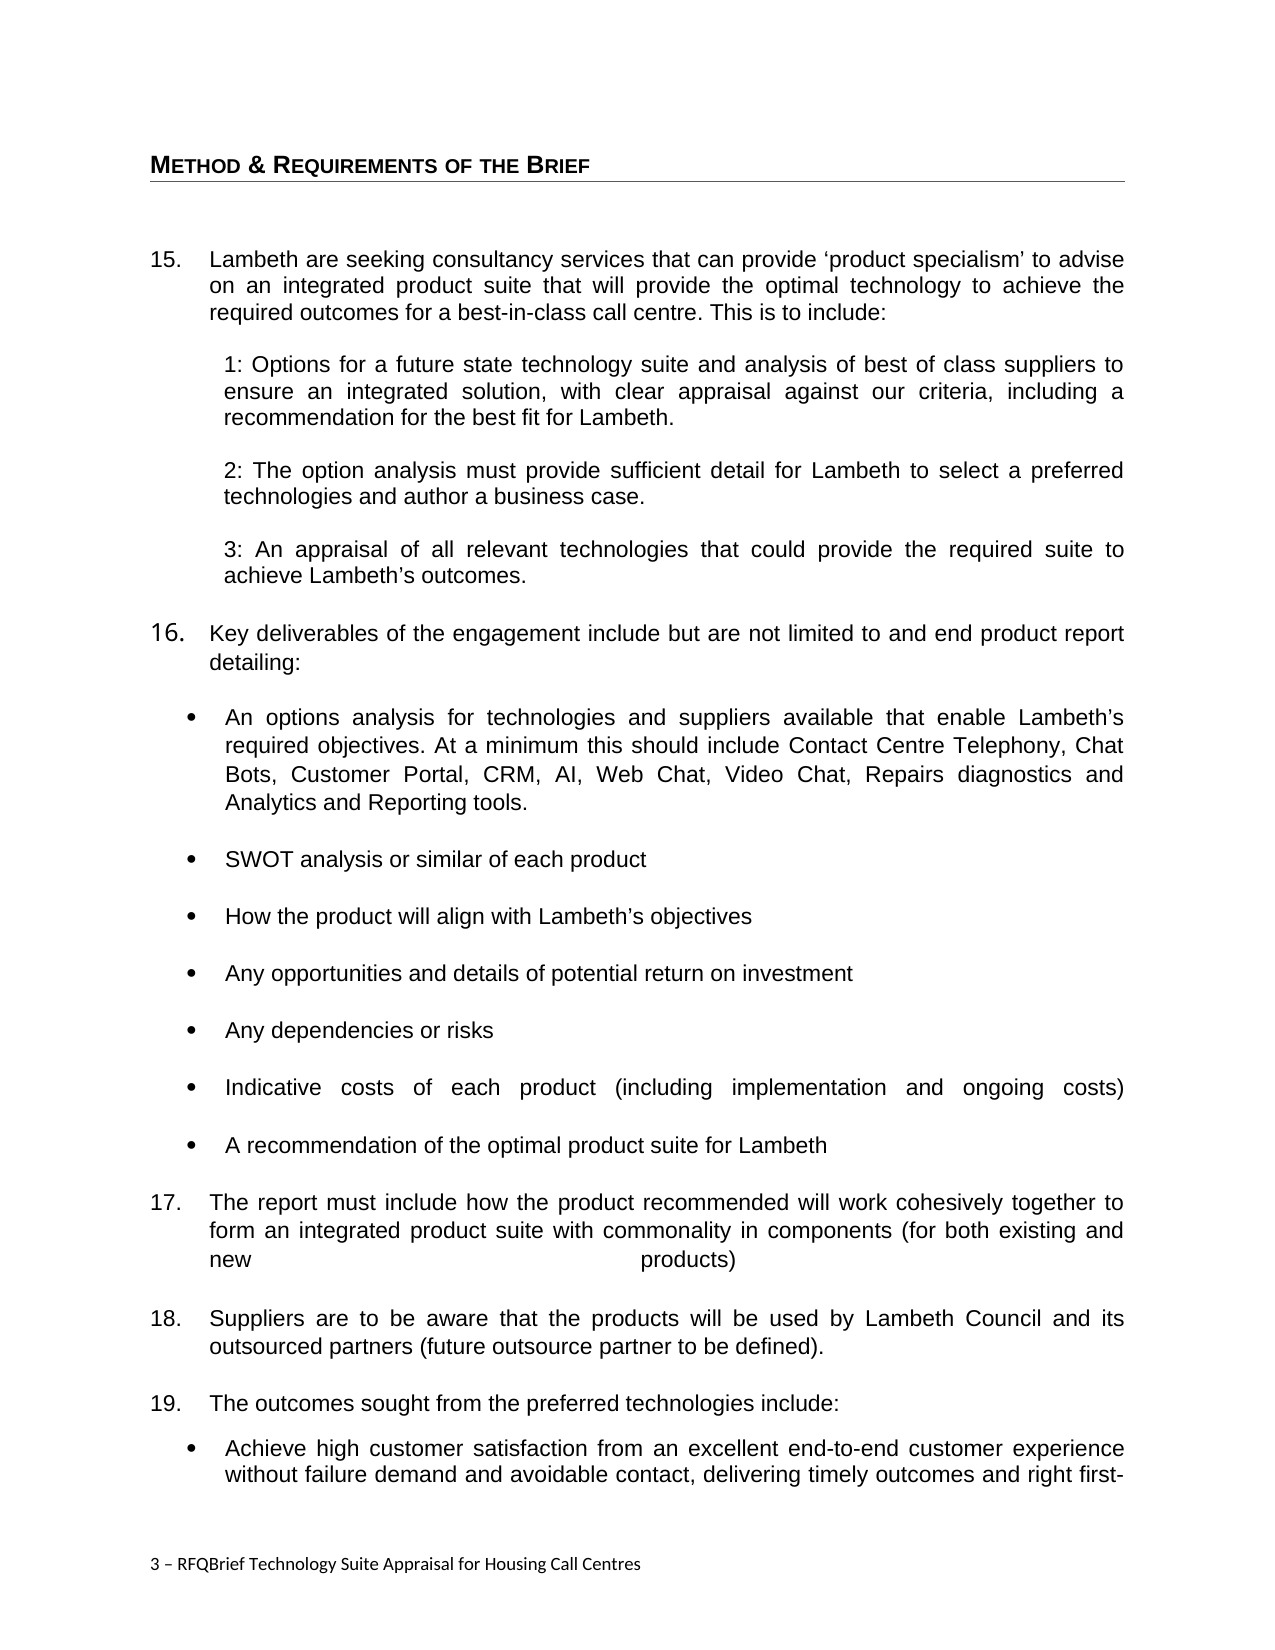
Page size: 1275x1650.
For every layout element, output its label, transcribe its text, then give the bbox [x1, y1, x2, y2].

list Lambeth are seeking consultancy services that can provide ‘product specialism’ to advise on an integrated product suite that will provide the optimal technology to achieve the required outcomes for a best-in-class call centre. This is to include: [150, 246, 1125, 325]
list How the product will align with Lambeth’s objectives [187, 903, 1125, 929]
list Any dependencies or risks [187, 1017, 1125, 1043]
list An options analysis for technologies and suppliers available that enable Lambeth’s required objectives. At a minimum this should include Contact Centre Telephony, Chat Bots, Customer Portal, CRM, AI, Web Chat, Video Chat, Repairs diagnostics and Analytics and Reporting tools. [187, 704, 1125, 815]
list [187, 1435, 1125, 1488]
list SWOT analysis or similar of each product [187, 846, 1125, 872]
text 3: An appraisal of all relevant technologies that could provide the required suite to achieve Lambeth’s outcomes. [224, 536, 1125, 588]
text 1: Options for a future state technology suite and analysis of best of class suppliers to ensure an integrated solution, with clear appraisal against our criteria, including a recommendation for the best fit for Lambeth. [224, 351, 1125, 430]
list Key deliverables of the engagement include but are not limited to and end product report detailing: [150, 615, 1125, 675]
subtitle Method & Requirements of the Brief [150, 150, 1125, 181]
list A recommendation of the optimal product suite for Lambeth [187, 1132, 1125, 1158]
list Any opportunities and details of potential return on investment [187, 960, 1125, 986]
text 2: The option analysis must provide sufficient detail for Lambeth to select a preferred technologies and author a business case. [224, 457, 1125, 509]
list The report must include how the product recommended will work cohesively together to form an integrated product suite with commonality in components (for both existing and new products) [150, 1189, 1125, 1302]
list The outcomes sought from the preferred technologies include: [150, 1390, 1125, 1416]
list Suppliers are to be aware that the products will be used by Lambeth Council and its outsourced partners (future outsource partner to be defined). [150, 1305, 1125, 1359]
list Indicative costs of each product (including implementation and ongoing costs) [187, 1073, 1125, 1130]
